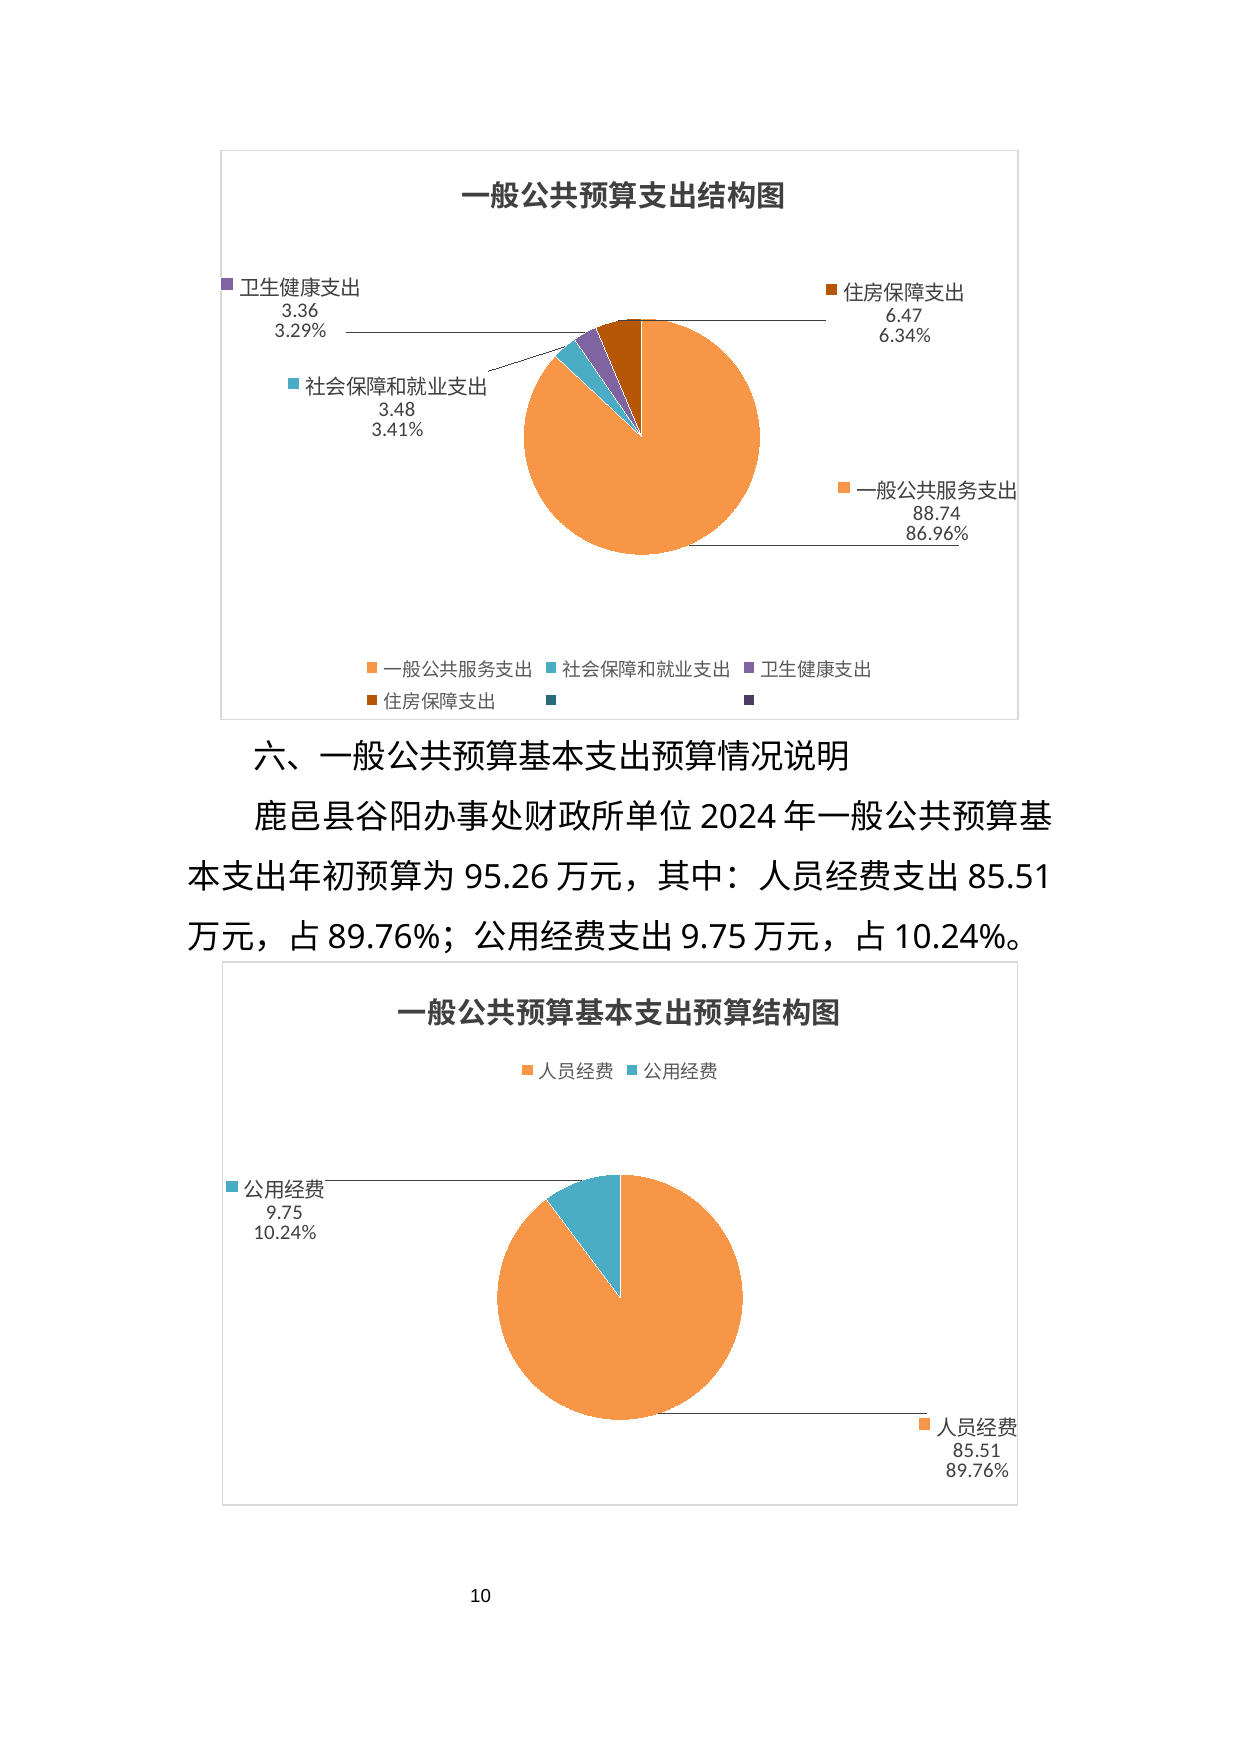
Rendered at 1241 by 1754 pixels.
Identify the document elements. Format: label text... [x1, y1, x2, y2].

list 六、一般公共预算基本支出预算情况说明 [187, 720, 1053, 780]
text 鹿邑县谷阳办事处财政所单位2024年一般公共预算基本支出年初预算为95.26万元，其中：人员经费支出85.51万元，占89.76%；公用经费支出9.75万元，占10.24%。 [187, 780, 1053, 961]
